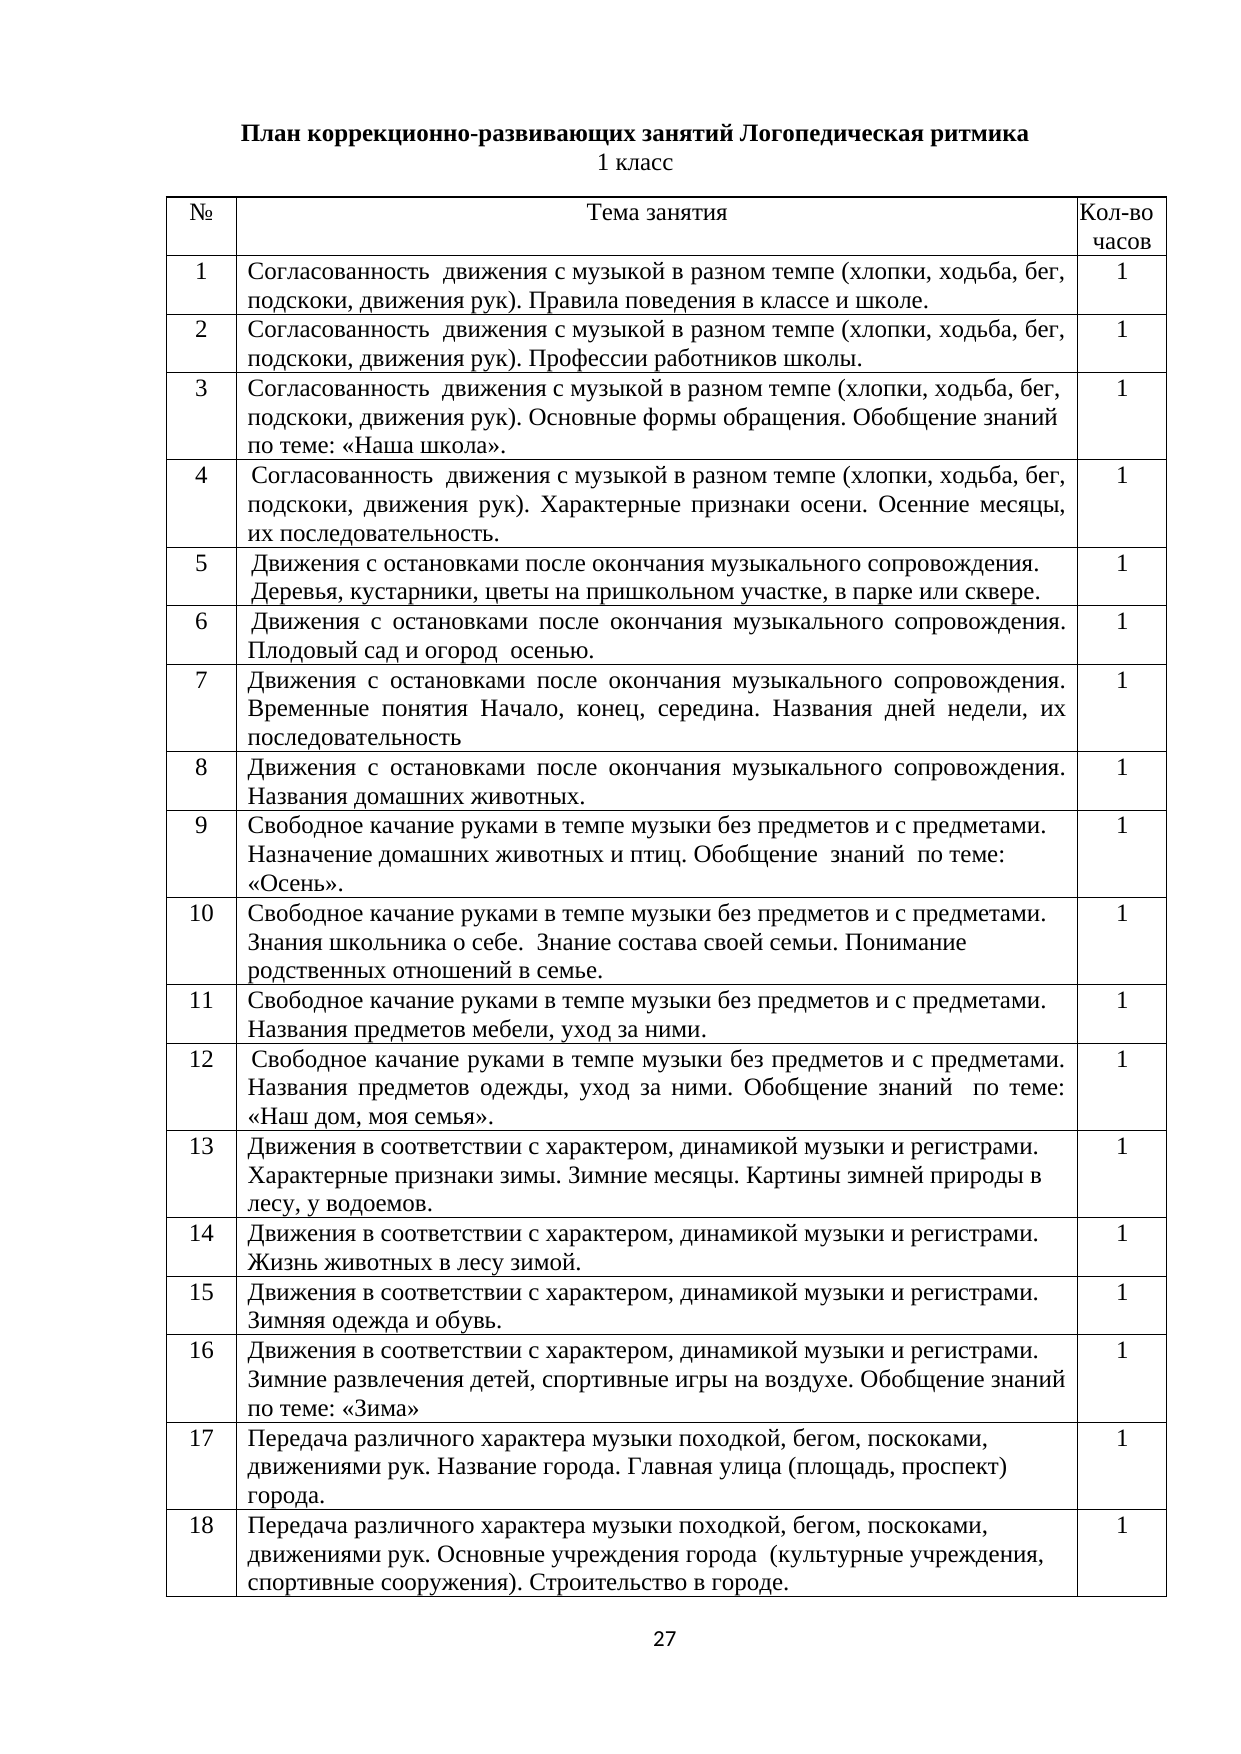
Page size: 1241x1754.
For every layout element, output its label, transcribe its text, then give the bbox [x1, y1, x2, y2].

table_cell 18 [167, 1510, 236, 1596]
table_cell Движения с остановками после окончания музыкального сопровождения. Временные понятия Начало, конец, середина. Названия дней недели, их последовательность [237, 665, 1077, 751]
table_cell 1 [1078, 985, 1166, 1043]
table_cell 11 [167, 985, 236, 1043]
table_cell 1 [167, 256, 236, 313]
table_cell 1 [1078, 606, 1166, 664]
table_cell 5 [167, 548, 236, 605]
table_cell Передача различного характера музыки походкой, бегом, поскоками, движениями рук. Название города. Главная улица (площадь, проспект) города. [237, 1423, 1077, 1509]
table_cell 1 [1078, 548, 1166, 605]
table_cell 1 [1078, 1510, 1166, 1596]
table_cell 1 [1078, 1218, 1166, 1276]
table_cell 9 [167, 811, 236, 897]
table_cell 1 [1078, 1335, 1166, 1422]
table_cell Движения с остановками после окончания музыкального сопровождения. Названия домашних животных. [237, 752, 1077, 809]
table_cell Движения с остановками после окончания музыкального сопровождения. Деревья, кустарники, цветы на пришкольном участке, в парке или сквере. [237, 548, 1077, 605]
table_cell Движения с остановками после окончания музыкального сопровождения. Плодовый сад и огород осенью. [237, 606, 1077, 664]
table_header № [167, 198, 236, 255]
table_cell 13 [167, 1131, 236, 1217]
table_cell Согласованность движения с музыкой в разном темпе (хлопки, ходьба, бег, подскоки, движения рук). Основные формы обращения. Обобщение знаний по теме: «Наша школа». [237, 373, 1077, 459]
table_cell 1 [1078, 811, 1166, 897]
table_cell 4 [167, 460, 236, 547]
table_cell 3 [167, 373, 236, 459]
table_cell Движения в соответствии с характером, динамикой музыки и регистрами. Характерные признаки зимы. Зимние месяцы. Картины зимней природы в лесу, у водоемов. [237, 1131, 1077, 1217]
table_cell 1 [1078, 898, 1166, 984]
table_cell Свободное качание руками в темпе музыки без предметов и с предметами. Названия предметов мебели, уход за ними. [237, 985, 1077, 1043]
table_cell Свободное качание руками в темпе музыки без предметов и с предметами. Названия предметов одежды, уход за ними. Обобщение знаний по теме: «Наш дом, моя семья». [237, 1044, 1077, 1130]
table_cell Движения в соответствии с характером, динамикой музыки и регистрами. Жизнь животных в лесу зимой. [237, 1218, 1077, 1276]
table_cell 10 [167, 898, 236, 984]
table_cell 1 [1078, 373, 1166, 459]
table_cell 12 [167, 1044, 236, 1130]
table_cell 16 [167, 1335, 236, 1422]
table_header Тема занятия [237, 198, 1077, 255]
table_cell 1 [1078, 752, 1166, 809]
table_cell Согласованность движения с музыкой в разном темпе (хлопки, ходьба, бег, подскоки, движения рук). Профессии работников школы. [237, 315, 1077, 372]
table_cell Свободное качание руками в темпе музыки без предметов и с предметами. Назначение домашних животных и птиц. Обобщение знаний по теме: «Осень». [237, 811, 1077, 897]
table_cell Движения в соответствии с характером, динамикой музыки и регистрами. Зимняя одежда и обувь. [237, 1277, 1077, 1334]
table_cell 2 [167, 315, 236, 372]
table_cell 14 [167, 1218, 236, 1276]
table_header Кол-во часов [1078, 198, 1166, 255]
table_cell 1 [1078, 1044, 1166, 1130]
table_cell Согласованность движения с музыкой в разном темпе (хлопки, ходьба, бег, подскоки, движения рук). Правила поведения в классе и школе. [237, 256, 1077, 313]
table_cell Движения в соответствии с характером, динамикой музыки и регистрами. Зимние развлечения детей, спортивные игры на воздухе. Обобщение знаний по теме: «Зима» [237, 1335, 1077, 1422]
table_cell 1 [1078, 1277, 1166, 1334]
table_cell 8 [167, 752, 236, 809]
table_cell 15 [167, 1277, 236, 1334]
table_cell Передача различного характера музыки походкой, бегом, поскоками, движениями рук. Основные учреждения города (культурные учреждения, спортивные сооружения). Строительство в городе. [237, 1510, 1077, 1596]
table_cell 1 [1078, 256, 1166, 313]
table_cell Согласованность движения с музыкой в разном темпе (хлопки, ходьба, бег, подскоки, движения рук). Характерные признаки осени. Осенние месяцы, их последовательность. [237, 460, 1077, 547]
table_cell 1 [1078, 665, 1166, 751]
table_cell 7 [167, 665, 236, 751]
table_cell 1 [1078, 460, 1166, 547]
table_cell Свободное качание руками в темпе музыки без предметов и с предметами. Знания школьника о себе. Знание состава своей семьи. Понимание родственных отношений в семье. [237, 898, 1077, 984]
table_cell 17 [167, 1423, 236, 1509]
table_cell 1 [1078, 1423, 1166, 1509]
table_cell 6 [167, 606, 236, 664]
table_cell 1 [1078, 315, 1166, 372]
table_cell 1 [1078, 1131, 1166, 1217]
text План коррекционно-развивающих занятий Логопедическая ритмика 1 класс [236, 118, 1034, 176]
